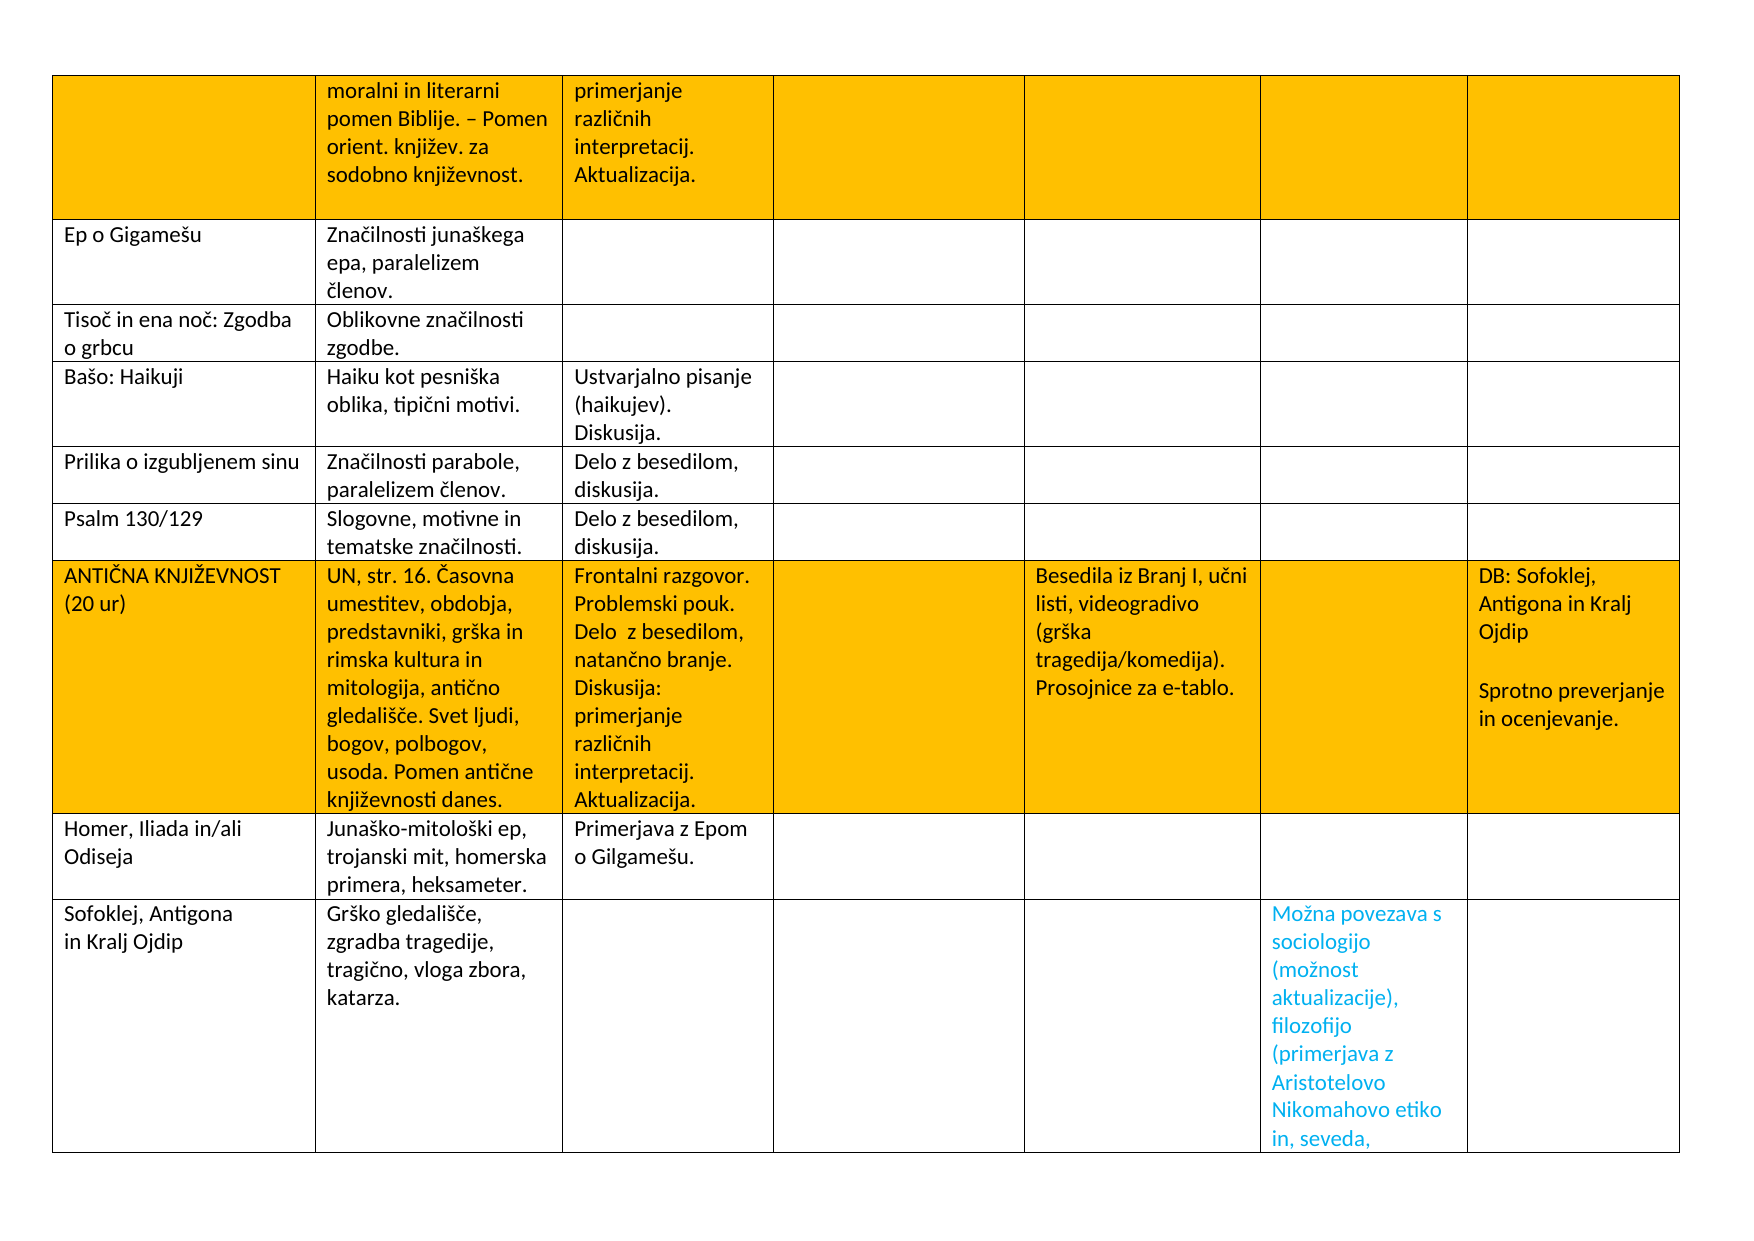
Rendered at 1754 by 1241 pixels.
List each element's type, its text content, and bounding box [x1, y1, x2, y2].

table_cell Psalm 130/129 [53, 504, 315, 560]
table_cell [563, 305, 773, 361]
table_cell [1025, 305, 1260, 361]
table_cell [316, 76, 562, 219]
table_cell Slogovne, motivne in tematske značilnosti. [316, 504, 562, 560]
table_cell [316, 900, 562, 1152]
table_cell Primerjava z Epom o Gilgamešu. [563, 814, 773, 898]
table_cell [1261, 447, 1467, 503]
table_cell [1025, 504, 1260, 560]
table_cell Frontalni razgovor. Problemski pouk. Delo z besedilom, natančno branje. Diskusija: primerjanje različnih interpretacij. Aktualizacija. [563, 561, 773, 813]
table_cell [1261, 814, 1467, 898]
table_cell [1261, 76, 1467, 219]
table_cell [774, 447, 1024, 503]
table_cell [1025, 362, 1260, 446]
table_cell [1025, 814, 1260, 898]
table_cell ANTIČNA KNJIŽEVNOST (20 ur) [53, 561, 315, 813]
table_cell [1468, 220, 1679, 304]
table_cell [774, 561, 1024, 813]
table_cell [774, 814, 1024, 898]
table_cell [563, 900, 773, 1152]
table_cell [1468, 504, 1679, 560]
table_cell UN, str. 16. Časovna umestitev, obdobja, predstavniki, grška in rimska kultura in mitologija, antično gledališče. Svet ljudi, bogov, polbogov, usoda. Pomen antične književnosti danes. [316, 561, 562, 813]
table_cell Prilika o izgubljenem sinu [53, 447, 315, 503]
table_cell Junaško-mitološki ep, trojanski mit, homerska primera, heksameter. [316, 814, 562, 898]
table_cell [53, 76, 315, 219]
table_cell [1468, 814, 1679, 898]
table_cell [1261, 362, 1467, 446]
table_cell [774, 220, 1024, 304]
table_cell [1261, 561, 1467, 813]
table_cell Haiku kot pesniška oblika, tipični motivi. [316, 362, 562, 446]
table_cell Delo z besedilom, diskusija. [563, 447, 773, 503]
table_cell Delo z besedilom, diskusija. [563, 504, 773, 560]
table_cell [774, 900, 1024, 1152]
table_cell [1468, 305, 1679, 361]
table_cell [1261, 220, 1467, 304]
table_cell [1025, 220, 1260, 304]
table_cell Besedila iz Branj I, učni listi, videogradivo (grška tragedija/komedija). Prosojnice za e-tablo. [1025, 561, 1260, 813]
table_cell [774, 76, 1024, 219]
table_cell Oblikovne značilnosti zgodbe. [316, 305, 562, 361]
table_cell [563, 220, 773, 304]
table_cell Tisoč in ena noč: Zgodba o grbcu [53, 305, 315, 361]
table_cell [774, 504, 1024, 560]
table_cell Homer, Iliada in/ali Odiseja [53, 814, 315, 898]
table_cell [774, 305, 1024, 361]
table_cell Značilnosti parabole, paralelizem členov. [316, 447, 562, 503]
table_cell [1468, 76, 1679, 219]
table_cell DB: Sofoklej, Antigona in Kralj Ojdip Sprotno preverjanje in ocenjevanje. [1468, 561, 1679, 813]
table_cell [1025, 900, 1260, 1152]
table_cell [53, 900, 315, 1152]
table_cell [1468, 362, 1679, 446]
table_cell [1261, 900, 1467, 1152]
table_cell [1025, 447, 1260, 503]
table_cell [1261, 504, 1467, 560]
table_cell Bašo: Haikuji [53, 362, 315, 446]
table_cell [774, 362, 1024, 446]
table_cell Ep o Gigamešu [53, 220, 315, 304]
table_cell Značilnosti junaškega epa, paralelizem členov. [316, 220, 562, 304]
table_cell [1468, 900, 1679, 1152]
table_cell Ustvarjalno pisanje (haikujev). Diskusija. [563, 362, 773, 446]
table_cell [1468, 447, 1679, 503]
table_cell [563, 76, 773, 219]
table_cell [1025, 76, 1260, 219]
table_cell [1261, 305, 1467, 361]
